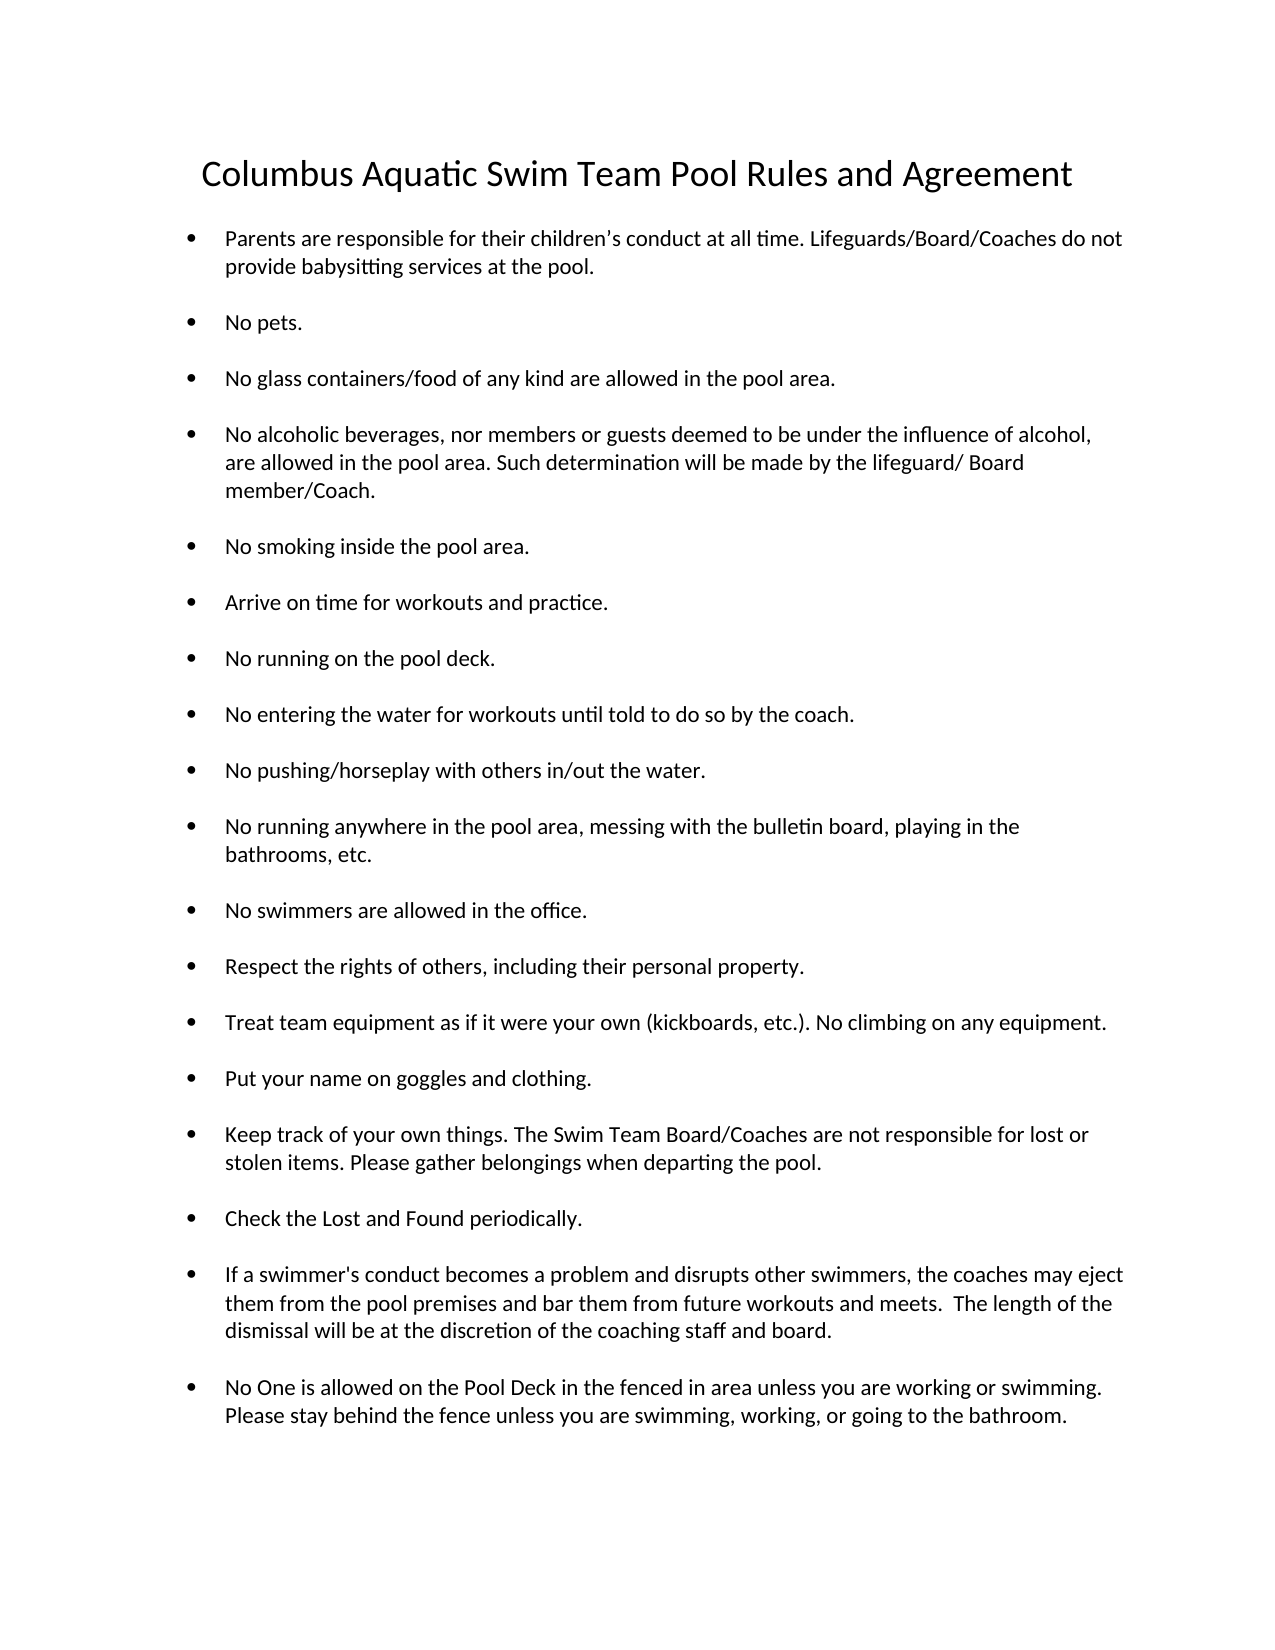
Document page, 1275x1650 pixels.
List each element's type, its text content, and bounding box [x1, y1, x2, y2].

list No entering the water for workouts until told to do so by the coach. [187, 700, 1125, 728]
list No pets. [187, 308, 1125, 336]
list No smoking inside the pool area. [187, 532, 1125, 560]
list Check the Lost and Found periodically. [187, 1204, 1125, 1233]
list No pushing/horseplay with others in/out the water. [187, 756, 1125, 784]
list No glass containers/food of any kind are allowed in the pool area. [187, 364, 1125, 392]
list No swimmers are allowed in the office. [187, 896, 1125, 924]
list Respect the rights of others, including their personal property. [187, 952, 1125, 980]
list No alcoholic beverages, nor members or guests deemed to be under the influence of alcohol, are allowed in the pool area. Such determination will be made by the lifeguard/ Board member/Coach. [187, 420, 1125, 504]
list Treat team equipment as if it were your own (kickboards, etc.). No climbing on any equipment. [187, 1008, 1125, 1036]
list Parents are responsible for their children’s conduct at all time. Lifeguards/Board/Coaches do not provide babysitting services at the pool. [187, 224, 1125, 280]
list No running anywhere in the pool area, messing with the bulletin board, playing in the bathrooms, etc. [187, 812, 1125, 868]
text Columbus Aquatic Swim Team Pool Rules and Agreement [150, 150, 1125, 196]
list No running on the pool deck. [187, 644, 1125, 672]
list Arrive on time for workouts and practice. [187, 588, 1125, 616]
list Keep track of your own things. The Swim Team Board/Coaches are not responsible for lost or stolen items. Please gather belongings when departing the pool. [187, 1121, 1125, 1177]
list If a swimmer's conduct becomes a problem and disrupts other swimmers, the coaches may eject them from the pool premises and bar them from future workouts and meets. The length of the dismissal will be at the discretion of the coaching staff and board. [187, 1261, 1125, 1345]
list No One is allowed on the Pool Deck in the fenced in area unless you are working or swimming. Please stay behind the fence unless you are swimming, working, or going to the bathroom. [187, 1373, 1125, 1429]
list Put your name on goggles and clothing. [187, 1064, 1125, 1092]
